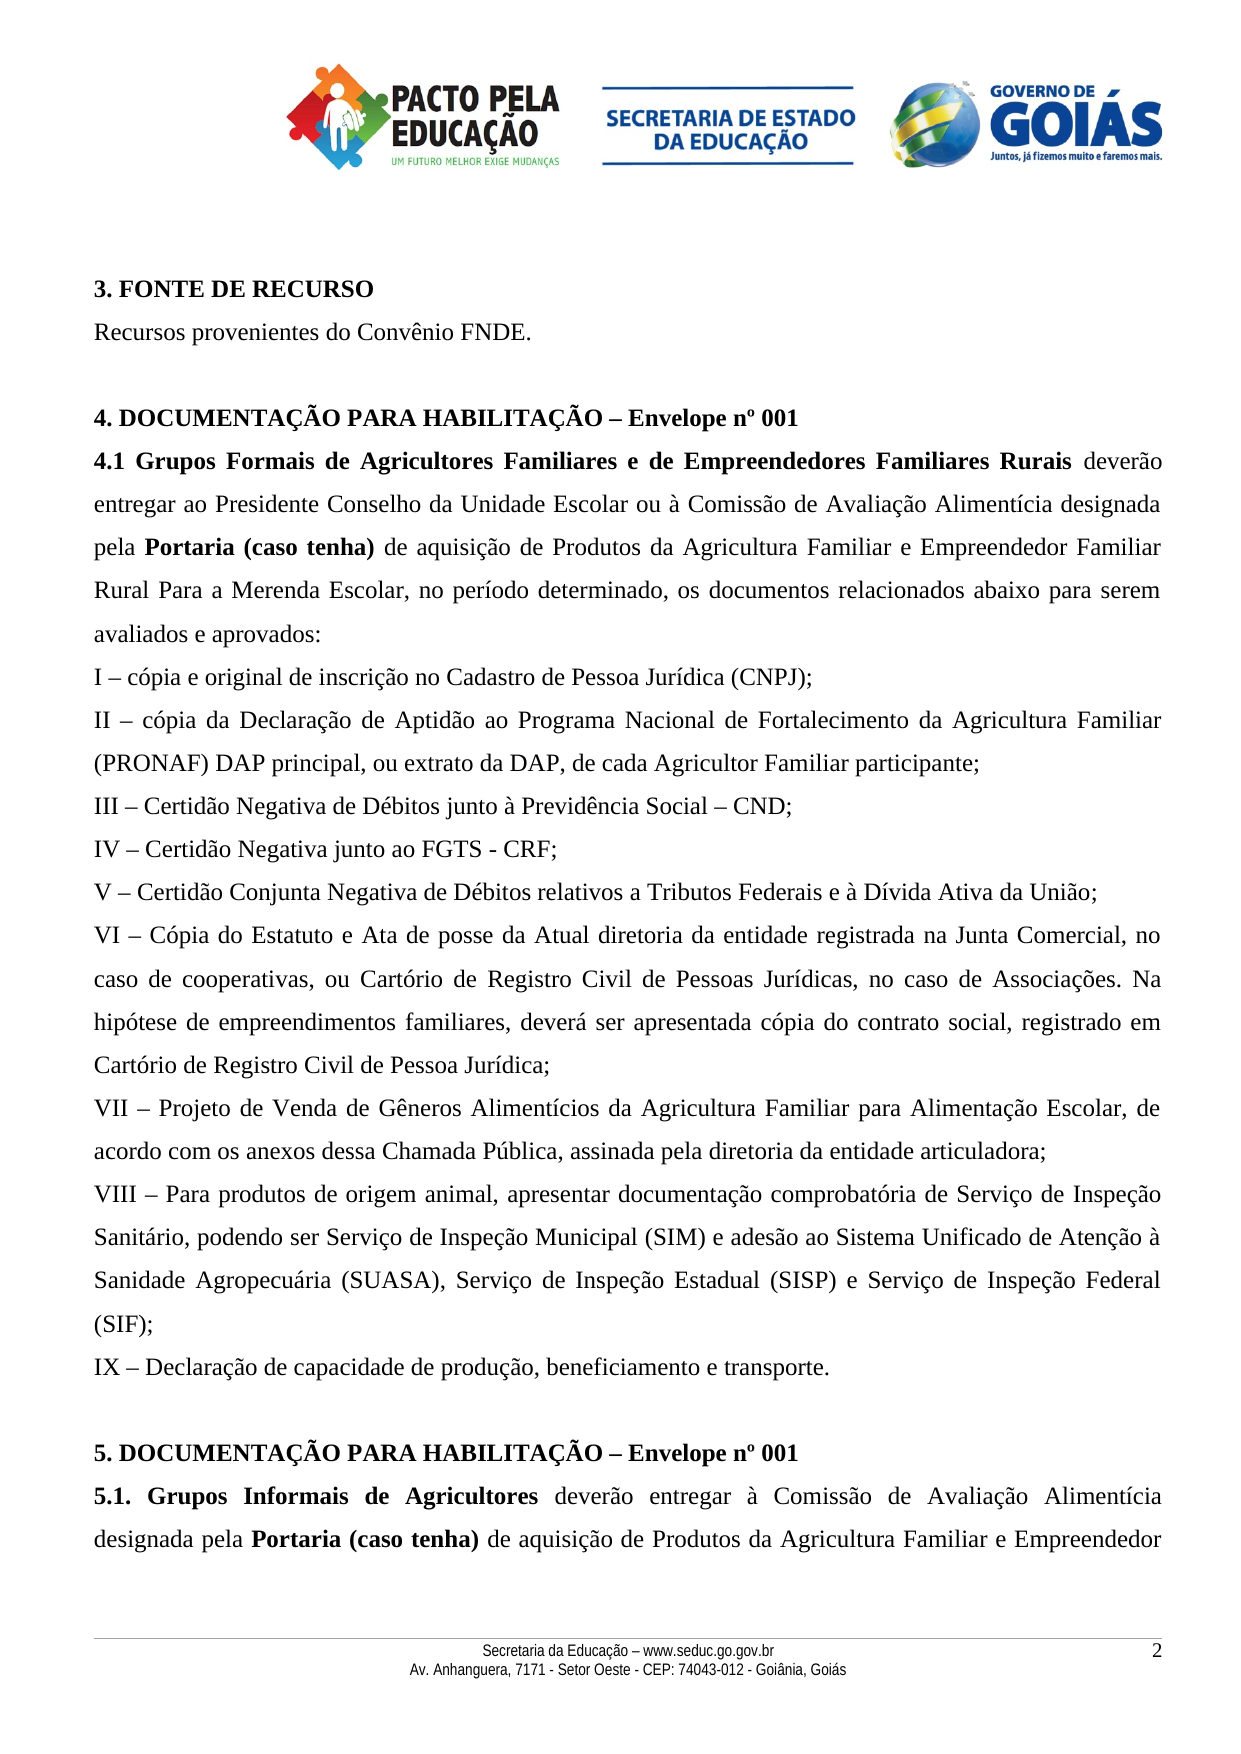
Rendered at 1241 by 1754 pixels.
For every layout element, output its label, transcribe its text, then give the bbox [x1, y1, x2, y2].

text III – Certidão Negativa de Débitos junto à Previdência Social – CND; [94, 791, 1162, 820]
text II – cópia da Declaração de Aptidão ao Programa Nacional de Fortalecimento da Agricultura Familiar (PRONAF) DAP principal, ou extrato da DAP, de cada Agricultor Familiar participante; [94, 705, 1162, 777]
text VIII – Para produtos de origem animal, apresentar documentação comprobatória de Serviço de Inspeção Sanitário, podendo ser Serviço de Inspeção Municipal (SIM) e adesão ao Sistema Unificado de Atenção à Sanidade Agropecuária (SUASA), Serviço de Inspeção Estadual (SISP) e Serviço de Inspeção Federal (SIF); [94, 1179, 1162, 1337]
text Recursos provenientes do Convênio FNDE. [94, 317, 1177, 346]
text V – Certidão Conjunta Negativa de Débitos relativos a Tributos Federais e à Dívida Ativa da União; [94, 877, 1162, 906]
text VI – Cópia do Estatuto e Ata de posse da Atual diretoria da entidade registrada na Junta Comercial, no caso de cooperativas, ou Cartório de Registro Civil de Pessoas Jurídicas, no caso de Associações. Na hipótese de empreendimentos familiares, deverá ser apresentada cópia do contrato social, registrado em Cartório de Registro Civil de Pessoa Jurídica; [94, 921, 1162, 1079]
text 5. DOCUMENTAÇÃO PARA HABILITAÇÃO – Envelope nº 001 [94, 1438, 1162, 1467]
text 4.1 Grupos Formais de Agricultores Familiares e de Empreendedores Familiares Rurais deverão entregar ao Presidente Conselho da Unidade Escolar ou à Comissão de Avaliação Alimentícia designada pela Portaria (caso tenha) de aquisição de Produtos da Agricultura Familiar e Empreendedor Familiar Rural Para a Merenda Escolar, no período determinado, os documentos relacionados abaixo para serem avaliados e aprovados: [94, 446, 1162, 647]
picture [276, 59, 1163, 174]
text 4. DOCUMENTAÇÃO PARA HABILITAÇÃO – Envelope nº 001 [94, 403, 1162, 432]
text IX – Declaração de capacidade de produção, beneficiamento e transporte. [94, 1352, 1162, 1381]
text VII – Projeto de Venda de Gêneros Alimentícios da Agricultura Familiar para Alimentação Escolar, de acordo com os anexos dessa Chamada Pública, assinada pela diretoria da entidade articuladora; [94, 1093, 1162, 1165]
text I – cópia e original de inscrição no Cadastro de Pessoa Jurídica (CNPJ); [94, 662, 1162, 691]
text IV – Certidão Negativa junto ao FGTS - CRF; [94, 834, 1162, 863]
text 3. FONTE DE RECURSO [94, 274, 1177, 302]
